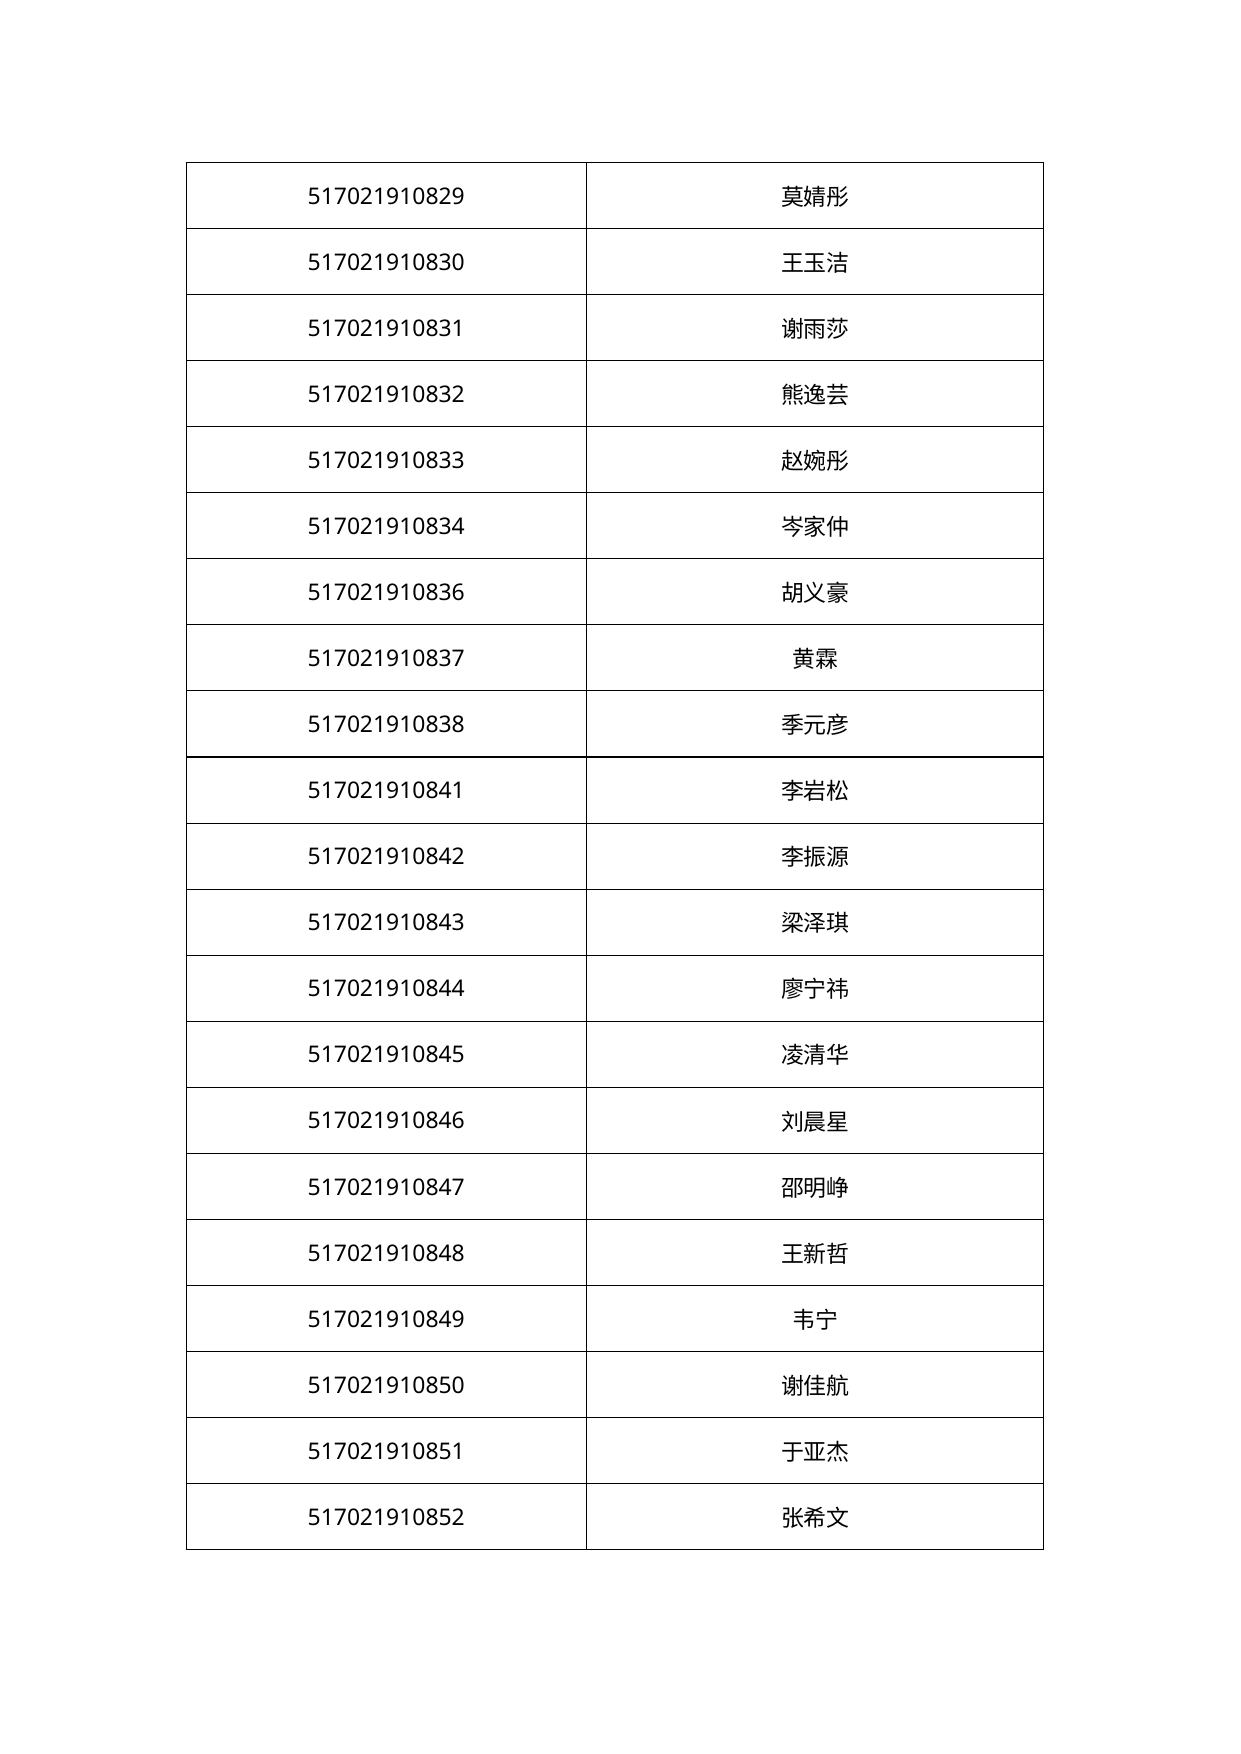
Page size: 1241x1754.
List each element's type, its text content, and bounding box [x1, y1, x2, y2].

table_cell 517021910831 [187, 295, 586, 360]
table_cell 517021910842 [187, 824, 586, 888]
table_cell 517021910847 [187, 1154, 586, 1219]
table_cell 刘晨星 [587, 1088, 1043, 1153]
table_cell 岑家仲 [587, 493, 1043, 558]
table_cell 517021910834 [187, 493, 586, 558]
table_cell 517021910849 [187, 1286, 586, 1351]
table_cell 517021910832 [187, 361, 586, 426]
table_cell 517021910848 [187, 1220, 586, 1285]
table_cell 谢雨莎 [587, 295, 1043, 360]
table_cell 517021910830 [187, 229, 586, 294]
table_cell 517021910838 [187, 691, 586, 756]
table_cell 517021910843 [187, 890, 586, 954]
table_cell 517021910833 [187, 427, 586, 492]
table_cell 517021910841 [187, 758, 586, 822]
table_cell 517021910850 [187, 1352, 586, 1417]
table_cell 517021910852 [187, 1484, 586, 1549]
table_cell 517021910844 [187, 956, 586, 1021]
table_cell 廖宁祎 [587, 956, 1043, 1021]
table_cell 王新哲 [587, 1220, 1043, 1285]
table_cell 梁泽琪 [587, 890, 1043, 954]
table_cell 517021910846 [187, 1088, 586, 1153]
table_cell 莫婧彤 [587, 163, 1043, 228]
table_cell 胡义豪 [587, 559, 1043, 624]
table_cell 韦宁 [587, 1286, 1043, 1351]
table_cell 赵婉彤 [587, 427, 1043, 492]
table_cell 谢佳航 [587, 1352, 1043, 1417]
table_cell 季元彦 [587, 691, 1043, 756]
table_cell 凌清华 [587, 1022, 1043, 1087]
table_cell 黄霖 [587, 625, 1043, 690]
table_cell 李岩松 [587, 758, 1043, 822]
table_cell 517021910845 [187, 1022, 586, 1087]
table_cell 517021910851 [187, 1418, 586, 1483]
table_cell 李振源 [587, 824, 1043, 888]
table_cell 517021910837 [187, 625, 586, 690]
table_cell 517021910829 [187, 163, 586, 228]
table_cell 张希文 [587, 1484, 1043, 1549]
table_cell 邵明峥 [587, 1154, 1043, 1219]
table_cell 于亚杰 [587, 1418, 1043, 1483]
table_cell 517021910836 [187, 559, 586, 624]
table_cell 熊逸芸 [587, 361, 1043, 426]
table_cell 王玉洁 [587, 229, 1043, 294]
